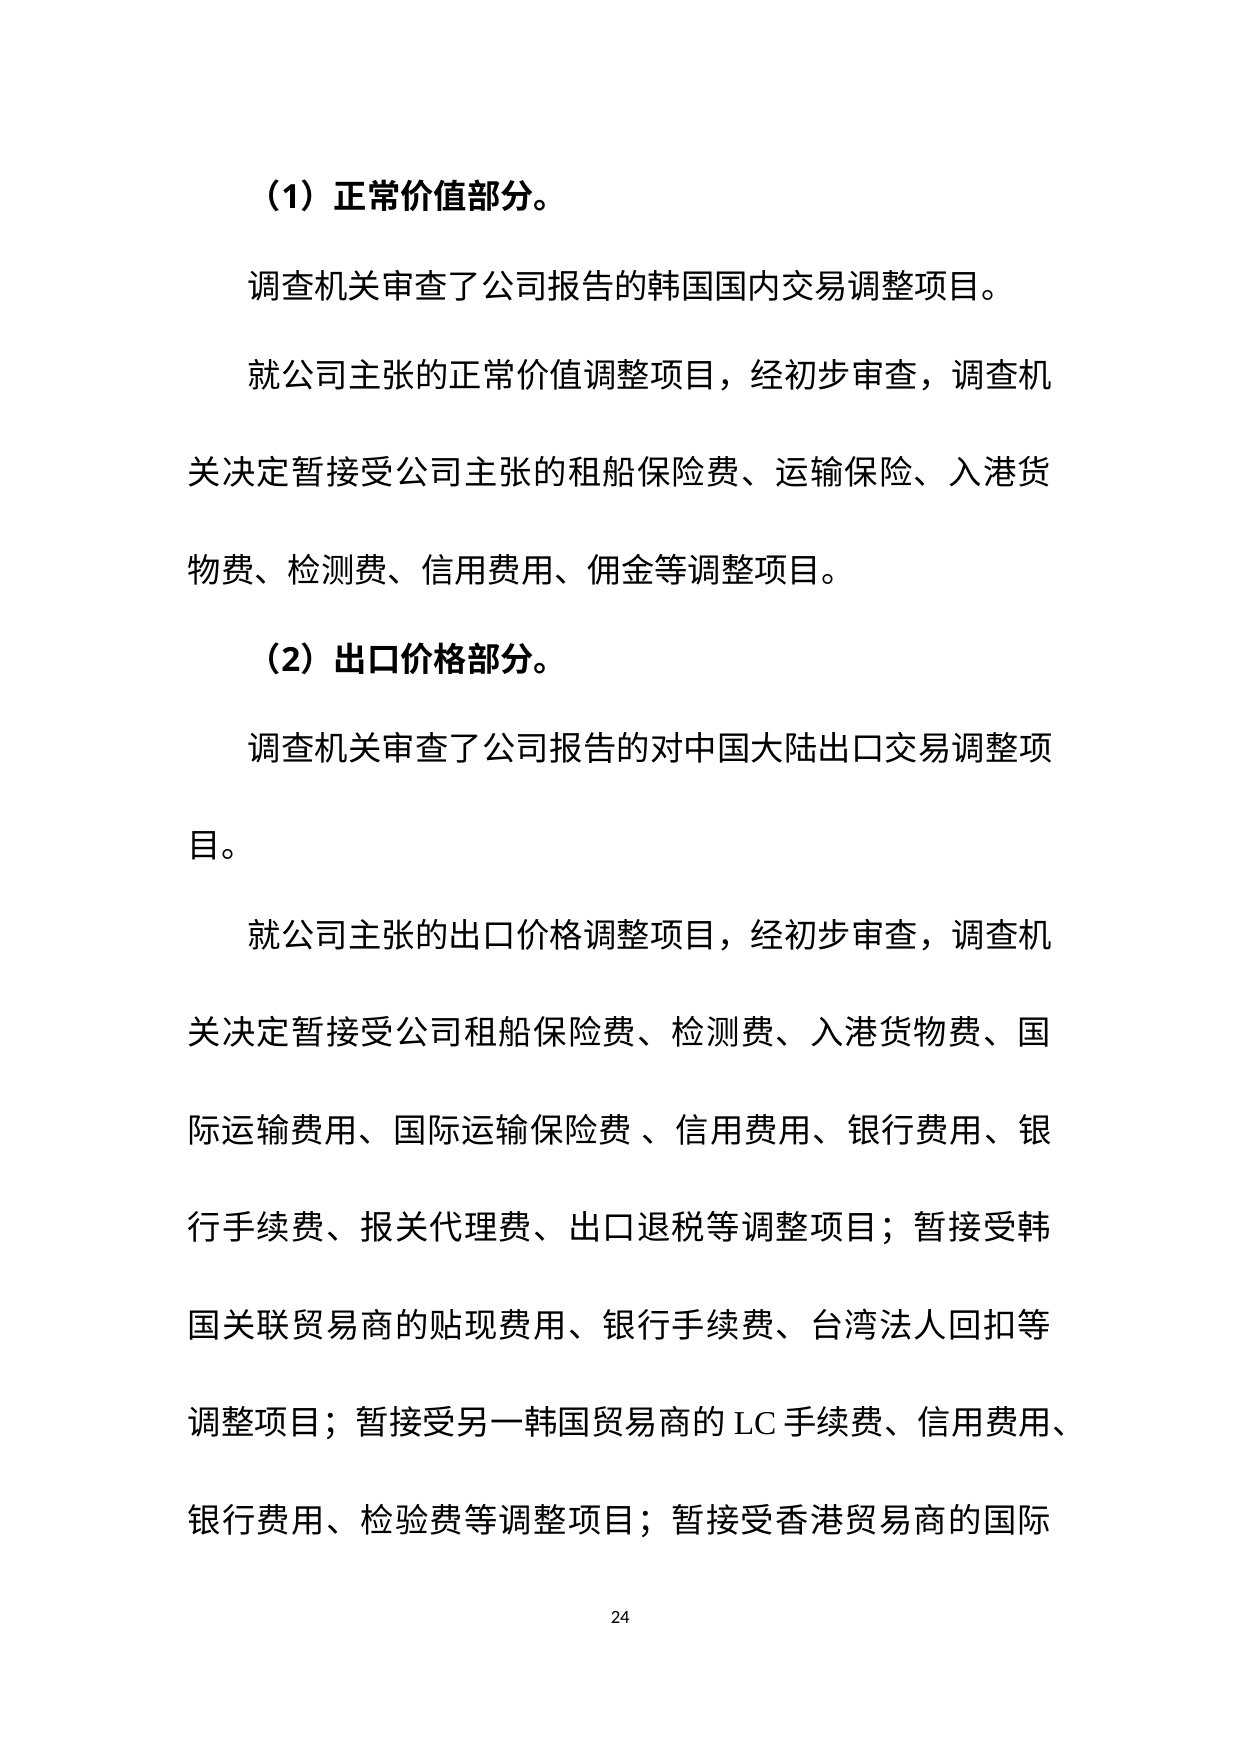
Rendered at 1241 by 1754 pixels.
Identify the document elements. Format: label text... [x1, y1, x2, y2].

text 调查机关审查了公司报告的韩国国内交易调整项目。 [187, 251, 1053, 316]
text （1）正常价值部分。 [187, 162, 1053, 227]
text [187, 900, 1053, 1550]
text （2）出口价格部分。 [187, 624, 1053, 689]
text 调查机关审查了公司报告的对中国大陆出口交易调整项目。 [187, 713, 1053, 876]
text 就公司主张的正常价值调整项目，经初步审查，调查机关决定暂接受公司主张的租船保险费、运输保险、入港货物费、检测费、信用费用、佣金等调整项目。 [187, 340, 1053, 600]
